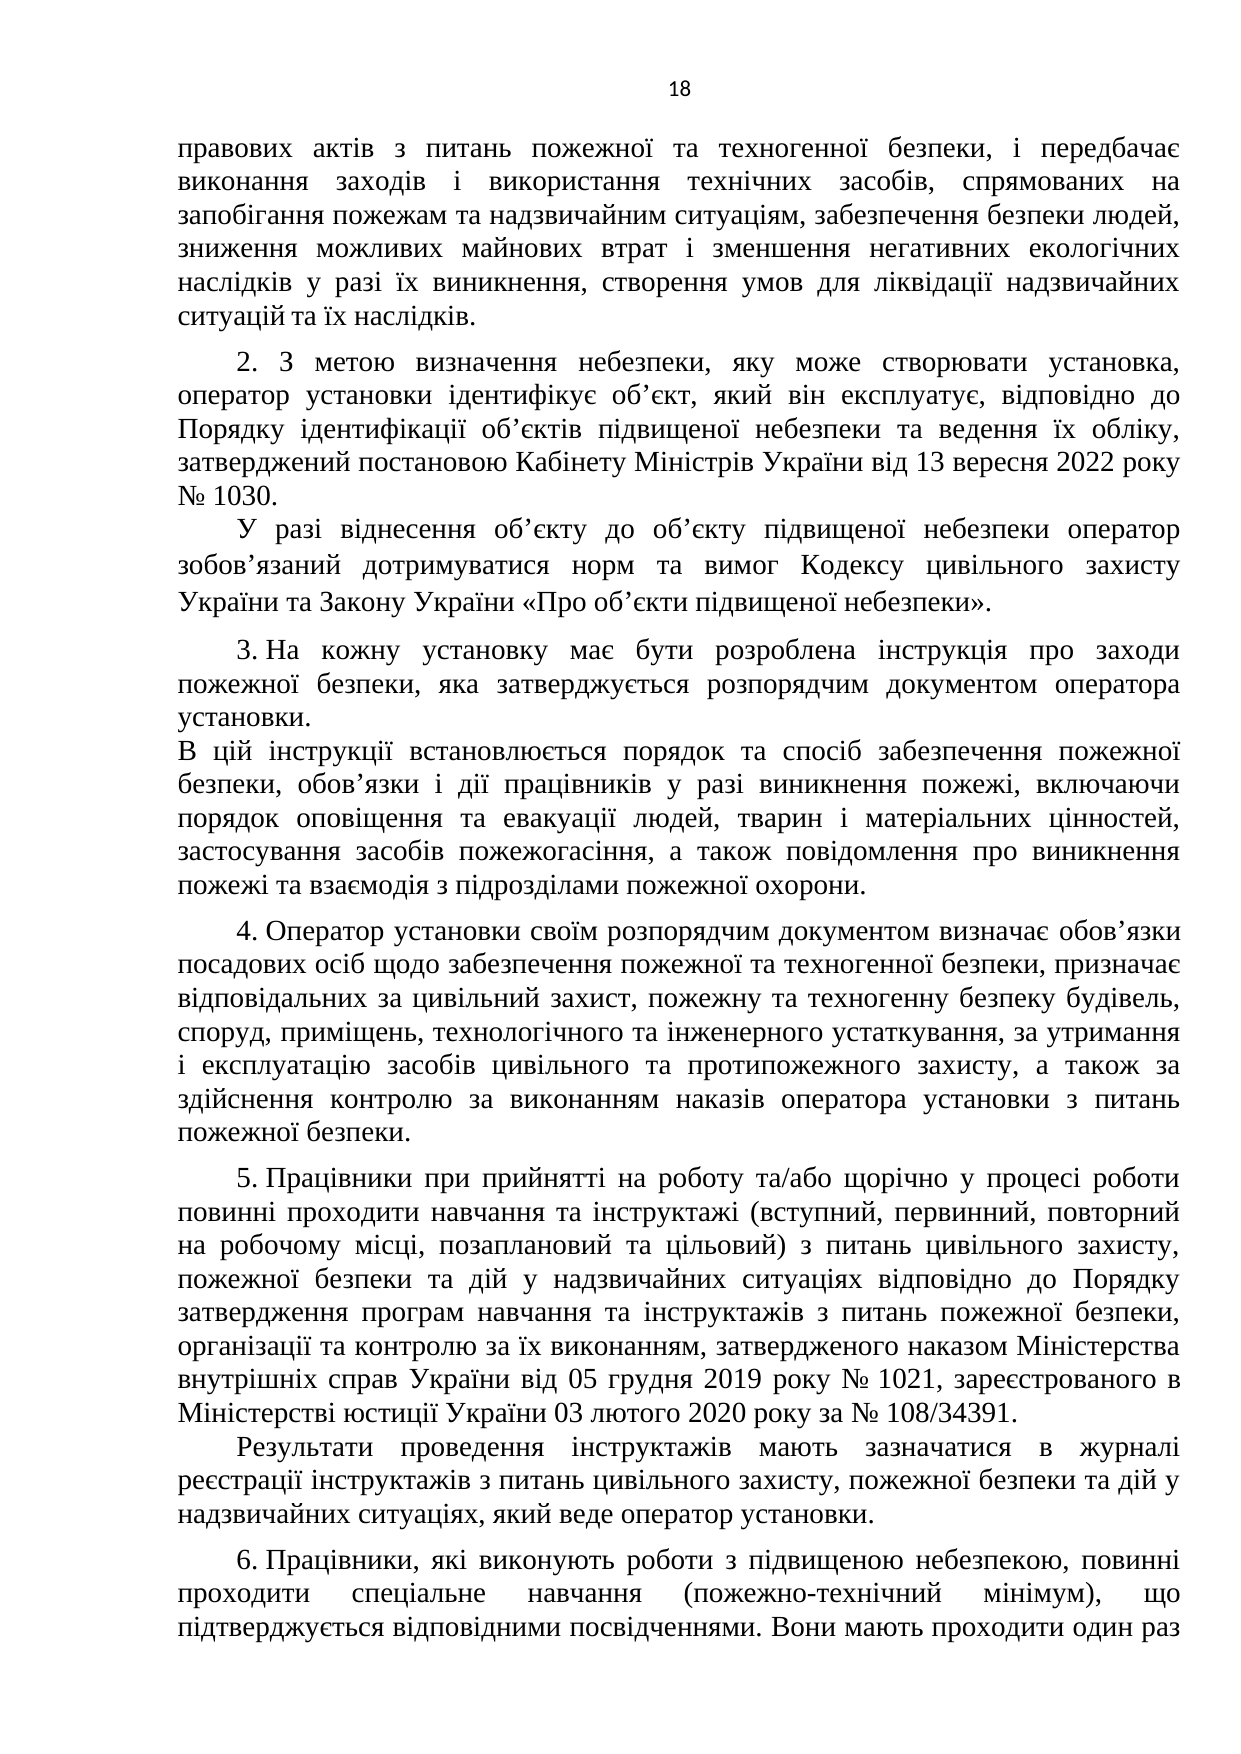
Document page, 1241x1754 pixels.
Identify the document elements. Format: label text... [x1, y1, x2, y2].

text Результати проведення інструктажів мають зазначатися в журналі реєстрації інструктажів з питань цивільного захисту, пожежної безпеки та дій у надзвичайних ситуаціях, який веде оператор установки. [177, 1429, 1181, 1529]
text 4. Оператор установки своїм розпорядчим документом визначає обов’язки посадових осіб щодо забезпечення пожежної та техногенної безпеки, призначає відповідальних за цивільний захист, пожежну та техногенну безпеку будівель, споруд, приміщень, технологічного та інженерного устаткування, за утримання і експлуатацію засобів цивільного та протипожежного захисту, а також за здійснення контролю за виконанням наказів оператора установки з питань пожежної безпеки. [177, 913, 1181, 1148]
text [177, 1542, 1181, 1642]
text 3. На кожну установку має бути розроблена інструкція про заходи пожежної безпеки, яка затверджується розпорядчим документом оператора установки. В цій інструкції встановлюється порядок та спосіб забезпечення пожежної безпеки, обов’язки і дії працівників у разі виникнення пожежі, включаючи порядок оповіщення та евакуації людей, тварин і матеріальних цінностей, застосування засобів пожежогасіння, а також повідомлення про виникнення пожежі та взаємодія з підрозділами пожежної охорони. [177, 632, 1181, 901]
list У разі віднесення об’єкту до об’єкту підвищеної небезпеки оператор зобов’язаний дотримуватися норм та вимог Кодексу цивільного захисту України та Закону України «Про об’єкти підвищеної небезпеки». [177, 511, 1181, 617]
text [177, 130, 1181, 331]
list 2. З метою визначення небезпеки, яку може створювати установка, оператор установки ідентифікує об’єкт, який він експлуатує, відповідно до Порядку ідентифікації об’єктів підвищеної небезпеки та ведення їх обліку, затверджений постановою Кабінету Міністрів України від 13 вересня 2022 року № 1030. [177, 344, 1181, 511]
text 5. Працівники при прийнятті на роботу та/або щорічно у процесі роботи повинні проходити навчання та інструктажі (вступний, первинний, повторний на робочому місці, позаплановий та цільовий) з питань цивільного захисту, пожежної безпеки та дій у надзвичайних ситуаціях відповідно до Порядку затвердження програм навчання та інструктажів з питань пожежної безпеки, організації та контролю за їх виконанням, затвердженого наказом Міністерства внутрішніх справ України від 05 грудня 2019 року № 1021, зареєстрованого в Міністерстві юстиції України 03 лютого 2020 року за № 108/34391. [177, 1160, 1181, 1429]
